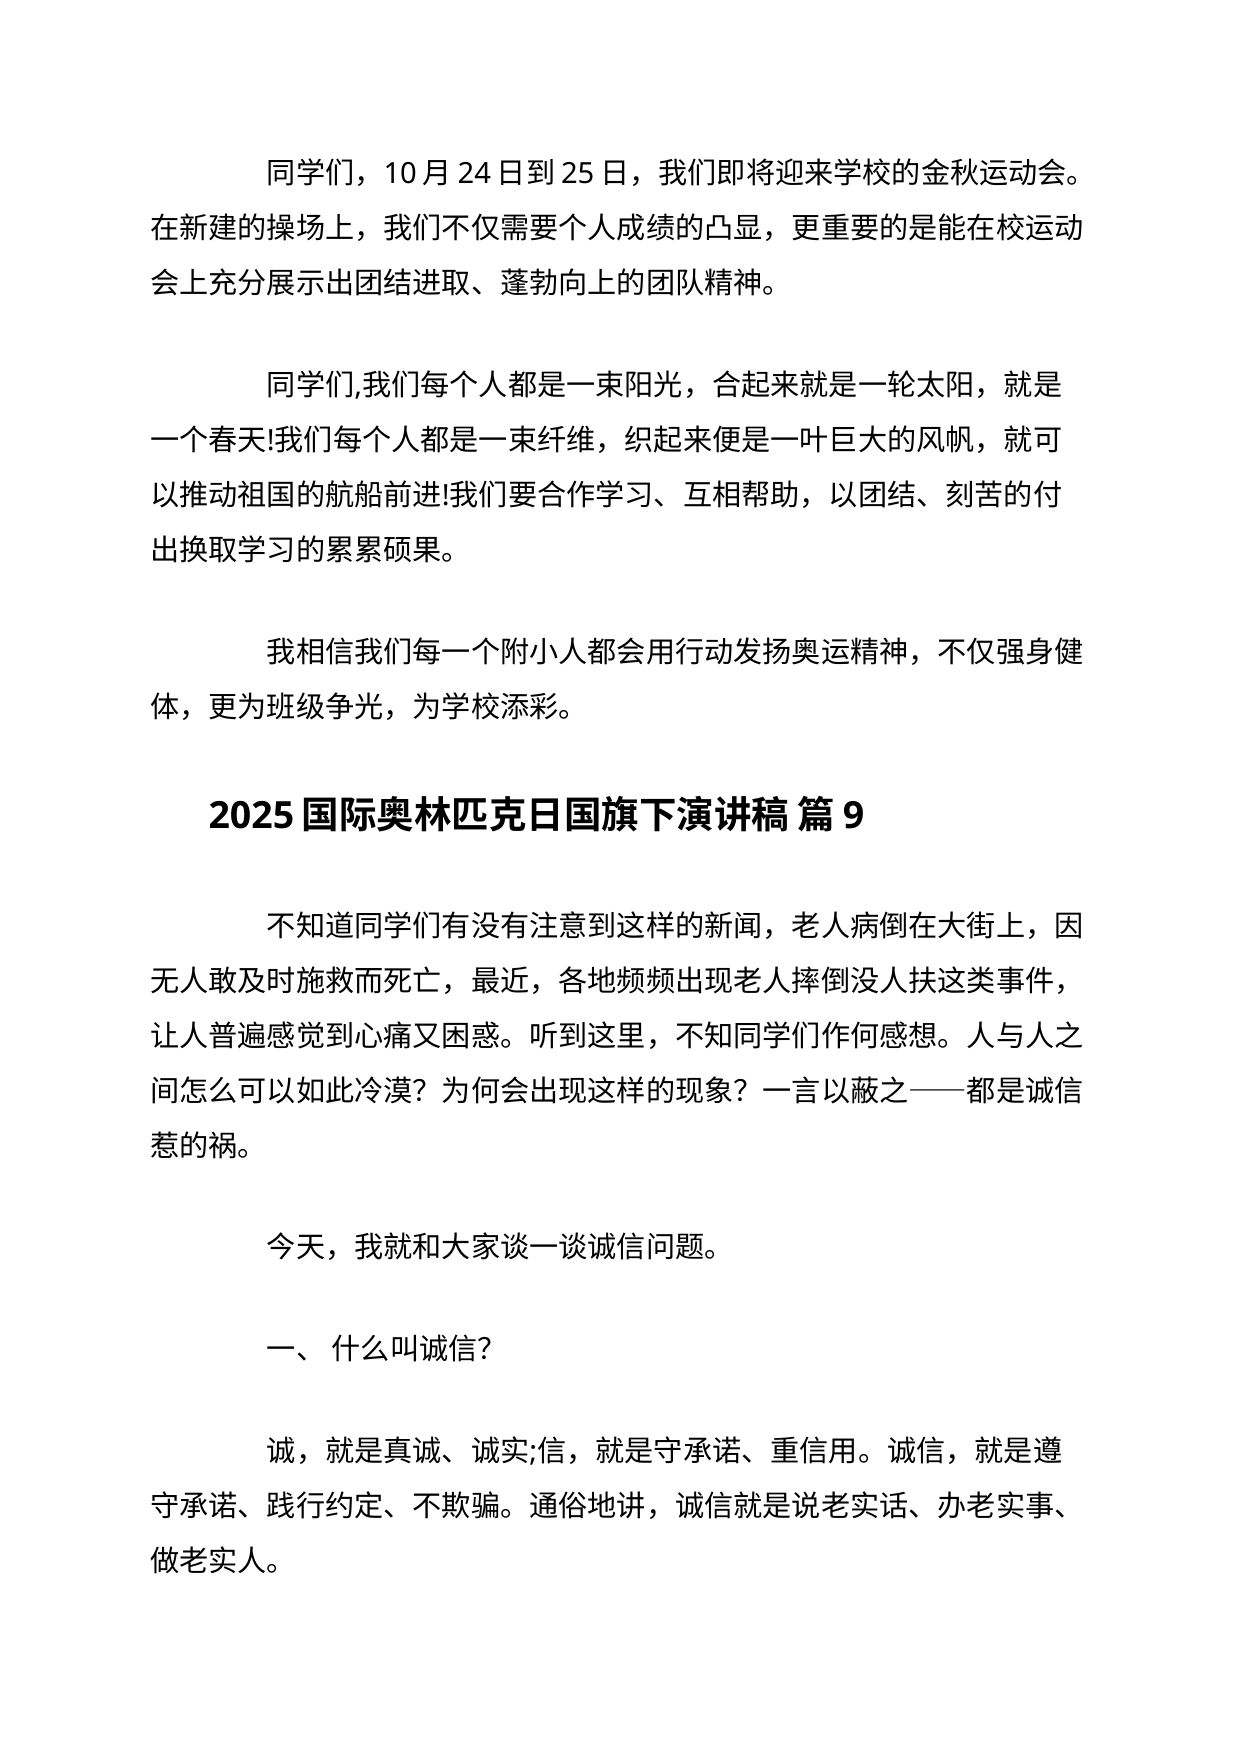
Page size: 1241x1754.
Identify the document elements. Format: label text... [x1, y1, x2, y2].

text 今天，我就和大家谈一谈诚信问题。 [150, 1224, 1090, 1266]
text 同学们,我们每个人都是一束阳光，合起来就是一轮太阳，就是一个春天!我们每个人都是一束纤维，织起来便是一叶巨大的风帆，就可以推动祖国的航船前进!我们要合作学习、互相帮助，以团结、刻苦的付出换取学习的累累硕果。 [150, 362, 1090, 569]
text 不知道同学们有没有注意到这样的新闻，老人病倒在大街上，因无人敢及时施救而死亡，最近，各地频频出现老人摔倒没人扶这类事件，让人普遍感觉到心痛又困惑。听到这里，不知同学们作何感想。人与人之间怎么可以如此冷漠？为何会出现这样的现象？一言以蔽之——都是诚信惹的祸。 [150, 903, 1090, 1164]
text 同学们，10月24日到25日，我们即将迎来学校的金秋运动会。在新建的操场上，我们不仅需要个人成绩的凸显，更重要的是能在校运动会上充分展示出团结进取、蓬勃向上的团队精神。 [150, 150, 1090, 302]
text 一、 什么叫诚信？ [150, 1326, 1090, 1368]
text 2025国际奥林匹克日国旗下演讲稿 篇9 [150, 785, 1090, 839]
text 诚，就是真诚、诚实;信，就是守承诺、重信用。诚信，就是遵守承诺、践行约定、不欺骗。通俗地讲，诚信就是说老实话、办老实事、做老实人。 [150, 1428, 1090, 1580]
text 我相信我们每一个附小人都会用行动发扬奥运精神，不仅强身健体，更为班级争光，为学校添彩。 [150, 628, 1090, 726]
